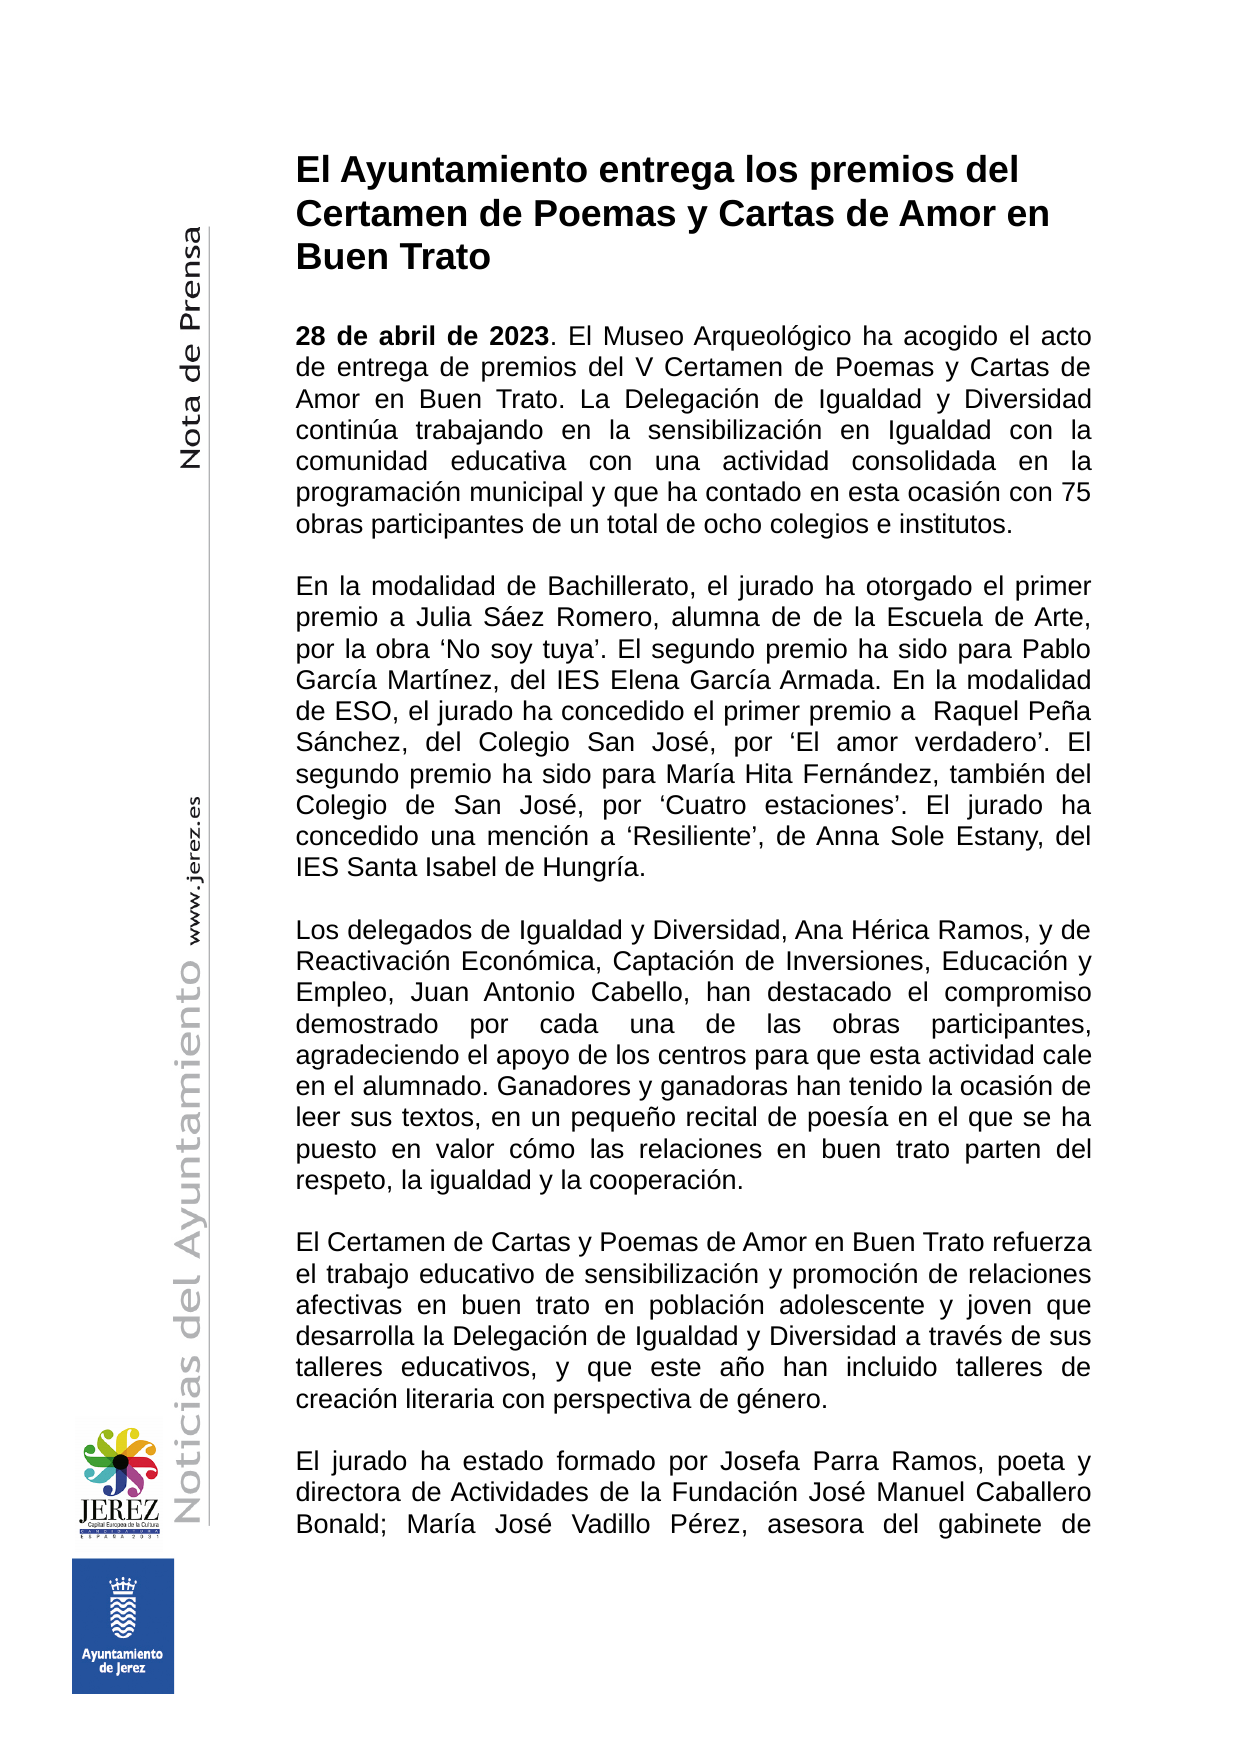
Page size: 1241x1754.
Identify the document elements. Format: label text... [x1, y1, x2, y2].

picture [72, 225, 210, 1694]
text Los delegados de Igualdad y Diversidad, Ana Hérica Ramos, y de Reactivación Económica, Captación de Inversiones, Educación y Empleo, Juan Antonio Cabello, han destacado el compromiso demostrado por cada una de las obras participantes, agradeciendo el apoyo de los centros para que esta actividad cale en el alumnado. Ganadores y ganadoras han tenido la ocasión de leer sus textos, en un pequeño recital de poesía en el que se ha puesto en valor cómo las relaciones en buen trato parten del respeto, la igualdad y la cooperación. [295, 914, 1092, 1195]
text En la modalidad de Bachillerato, el jurado ha otorgado el primer premio a Julia Sáez Romero, alumna de de la Escuela de Arte, por la obra ‘No soy tuya’. El segundo premio ha sido para Pablo García Martínez, del IES Elena García Armada. En la modalidad de ESO, el jurado ha concedido el primer premio a Raquel Peña Sánchez, del Colegio San José, por ‘El amor verdadero’. El segundo premio ha sido para María Hita Fernández, también del Colegio de San José, por ‘Cuatro estaciones’. El jurado ha concedido una mención a ‘Resiliente’, de Anna Sole Estany, del IES Santa Isabel de Hungría. [295, 570, 1092, 883]
text 28 de abril de 2023. El Museo Arqueológico ha acogido el acto de entrega de premios del V Certamen de Poemas y Cartas de Amor en Buen Trato. La Delegación de Igualdad y Diversidad continúa trabajando en la sensibilización en Igualdad con la comunidad educativa con una actividad consolidada en la programación municipal y que ha contado en esta ocasión con 75 obras participantes de un total de ocho colegios e institutos. [295, 320, 1092, 539]
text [295, 1445, 1092, 1539]
text El Ayuntamiento entrega los premios del Certamen de Poemas y Cartas de Amor en Buen Trato [295, 148, 1092, 277]
text El Certamen de Cartas y Poemas de Amor en Buen Trato refuerza el trabajo educativo de sensibilización y promoción de relaciones afectivas en buen trato en población adolescente y joven que desarrolla la Delegación de Igualdad y Diversidad a través de sus talleres educativos, y que este año han incluido talleres de creación literaria con perspectiva de género. [295, 1226, 1092, 1414]
